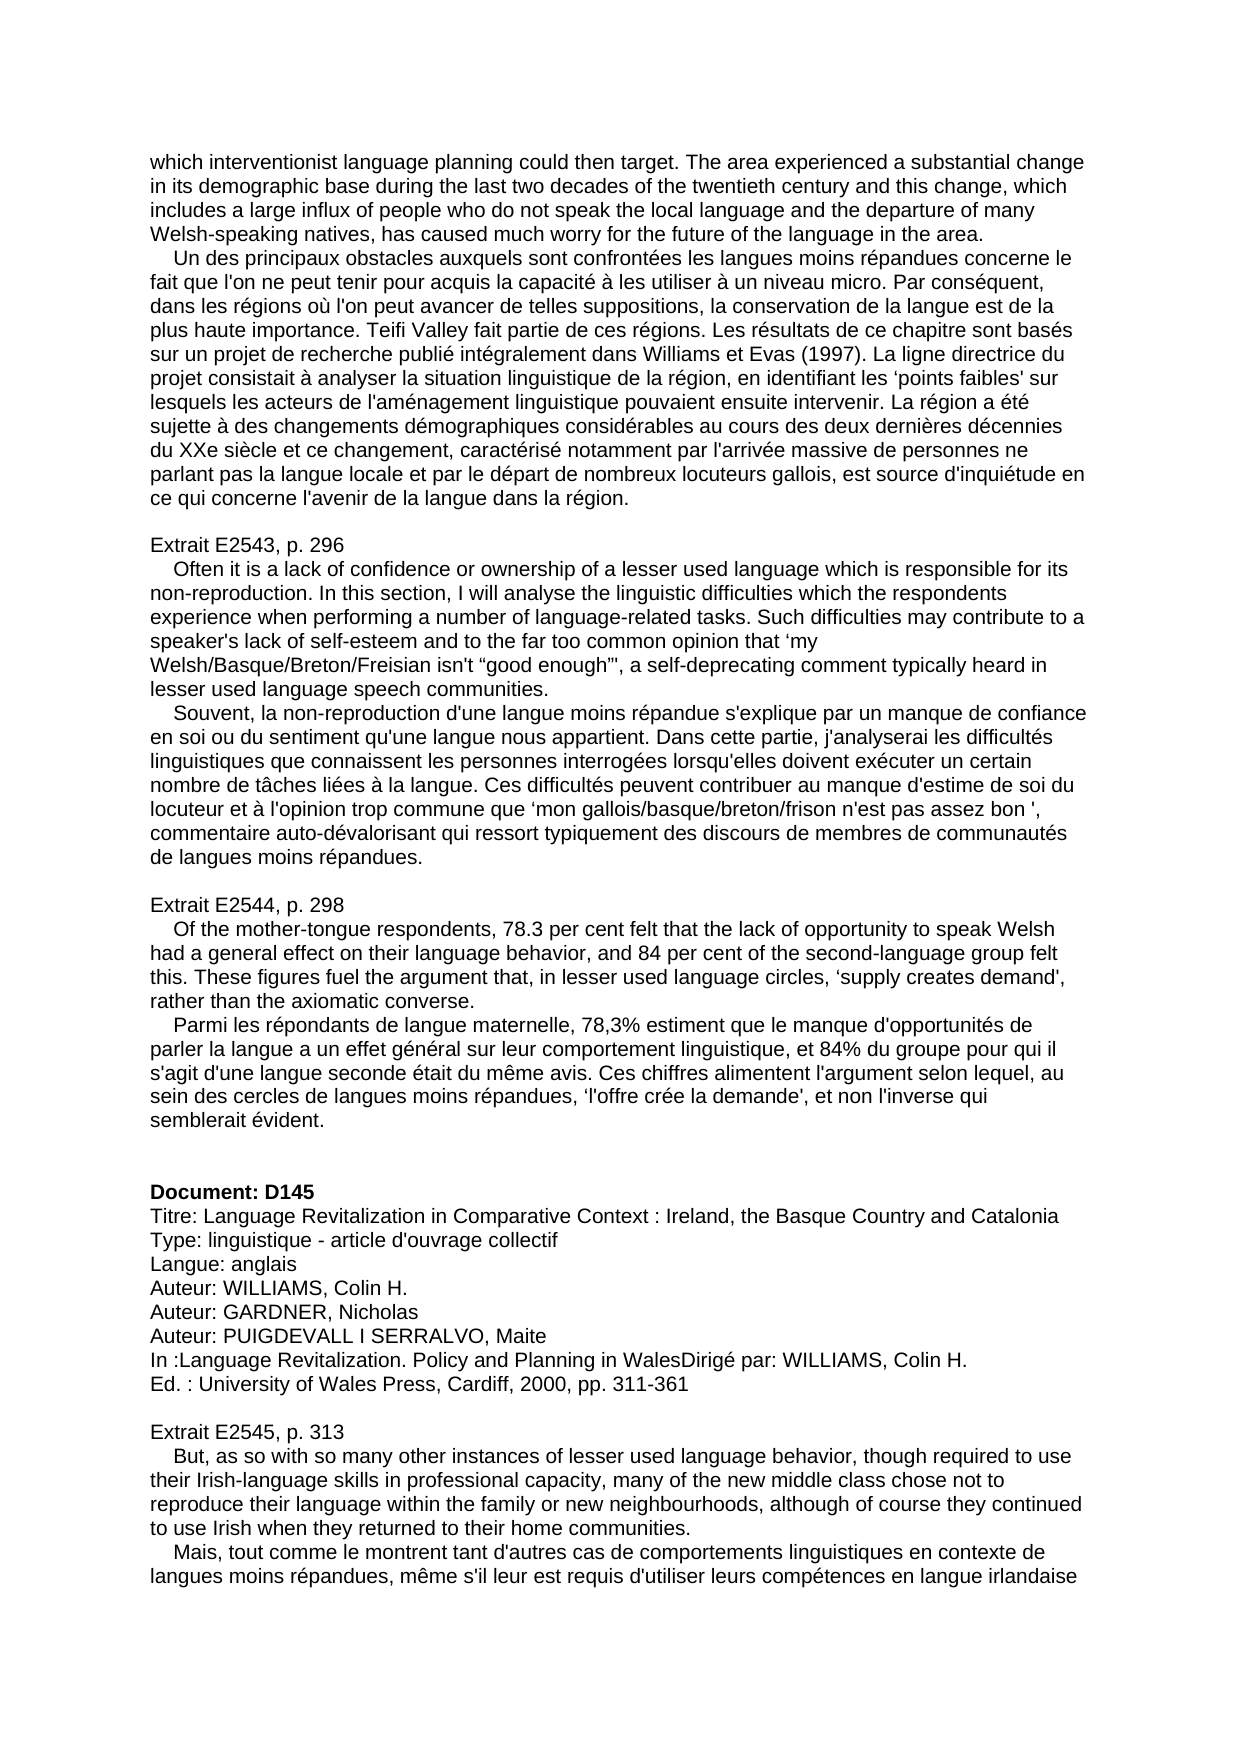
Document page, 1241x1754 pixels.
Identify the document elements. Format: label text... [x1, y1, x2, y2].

text Document: D145 [150, 1180, 1090, 1204]
text Langue: anglais [150, 1252, 1090, 1276]
text Auteur: GARDNER, Nicholas [150, 1300, 1090, 1324]
text Auteur: PUIGDEVALL I SERRALVO, Maite [150, 1324, 1090, 1348]
text Titre: Language Revitalization in Comparative Context : Ireland, the Basque Country and Catalonia [150, 1204, 1090, 1228]
text Auteur: WILLIAMS, Colin H. [150, 1276, 1090, 1300]
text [150, 1539, 1090, 1587]
text Extrait E2545, p. 313 [150, 1420, 1090, 1444]
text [150, 150, 1090, 246]
text Type: linguistique - article d'ouvrage collectif [150, 1228, 1090, 1252]
text Of the mother-tongue respondents, 78.3 per cent felt that the lack of opportunity to speak Welsh had a general effect on their language behavior, and 84 per cent of the second-language group felt this. These figures fuel the argument that, in lesser used language circles, ‘supply creates demand', rather than the axiomatic converse. [150, 917, 1090, 1012]
text Ed. : University of Wales Press, Cardiff, 2000, pp. 311-361 [150, 1372, 1090, 1396]
text Extrait E2543, p. 296 [150, 533, 1090, 557]
text Parmi les répondants de langue maternelle, 78,3% estiment que le manque d'opportunités de parler la langue a un effet général sur leur comportement linguistique, et 84% du groupe pour qui il s'agit d'une langue seconde était du même avis. Ces chiffres alimentent l'argument selon lequel, au sein des cercles de langues moins répandues, ‘l'offre crée la demande', et non l'inverse qui semblerait évident. [150, 1012, 1090, 1132]
text But, as so with so many other instances of lesser used language behavior, though required to use their Irish-language skills in professional capacity, many of the new middle class chose not to reproduce their language within the family or new neighbourhoods, although of course they continued to use Irish when they returned to their home communities. [150, 1444, 1090, 1539]
text Extrait E2544, p. 298 [150, 893, 1090, 917]
text Souvent, la non-reproduction d'une langue moins répandue s'explique par un manque de confiance en soi ou du sentiment qu'une langue nous appartient. Dans cette partie, j'analyserai les difficultés linguistiques que connaissent les personnes interrogées lorsqu'elles doivent exécuter un certain nombre de tâches liées à la langue. Ces difficultés peuvent contribuer au manque d'estime de soi du locuteur et à l'opinion trop commune que ‘mon gallois/basque/breton/frison n'est pas assez bon ', commentaire auto-dévalorisant qui ressort typiquement des discours de membres de communautés de langues moins répandues. [150, 701, 1090, 869]
text Un des principaux obstacles auxquels sont confrontées les langues moins répandues concerne le fait que l'on ne peut tenir pour acquis la capacité à les utiliser à un niveau micro. Par conséquent, dans les régions où l'on peut avancer de telles suppositions, la conservation de la langue est de la plus haute importance. Teifi Valley fait partie de ces régions. Les résultats de ce chapitre sont basés sur un projet de recherche publié intégralement dans Williams et Evas (1997). La ligne directrice du projet consistait à analyser la situation linguistique de la région, en identifiant les ‘points faibles' sur lesquels les acteurs de l'aménagement linguistique pouvaient ensuite intervenir. La région a été sujette à des changements démographiques considérables au cours des deux dernières décennies du XXe siècle et ce changement, caractérisé notamment par l'arrivée massive de personnes ne parlant pas la langue locale et par le départ de nombreux locuteurs gallois, est source d'inquiétude en ce qui concerne l'avenir de la langue dans la région. [150, 246, 1090, 509]
text Often it is a lack of confidence or ownership of a lesser used language which is responsible for its non-reproduction. In this section, I will analyse the linguistic difficulties which the respondents experience when performing a number of language-related tasks. Such difficulties may contribute to a speaker's lack of self-esteem and to the far too common opinion that ‘my Welsh/Basque/Breton/Freisian isn't “good enough”', a self-deprecating comment typically heard in lesser used language speech communities. [150, 557, 1090, 701]
text In :Language Revitalization. Policy and Planning in WalesDirigé par: WILLIAMS, Colin H. [150, 1348, 1090, 1372]
